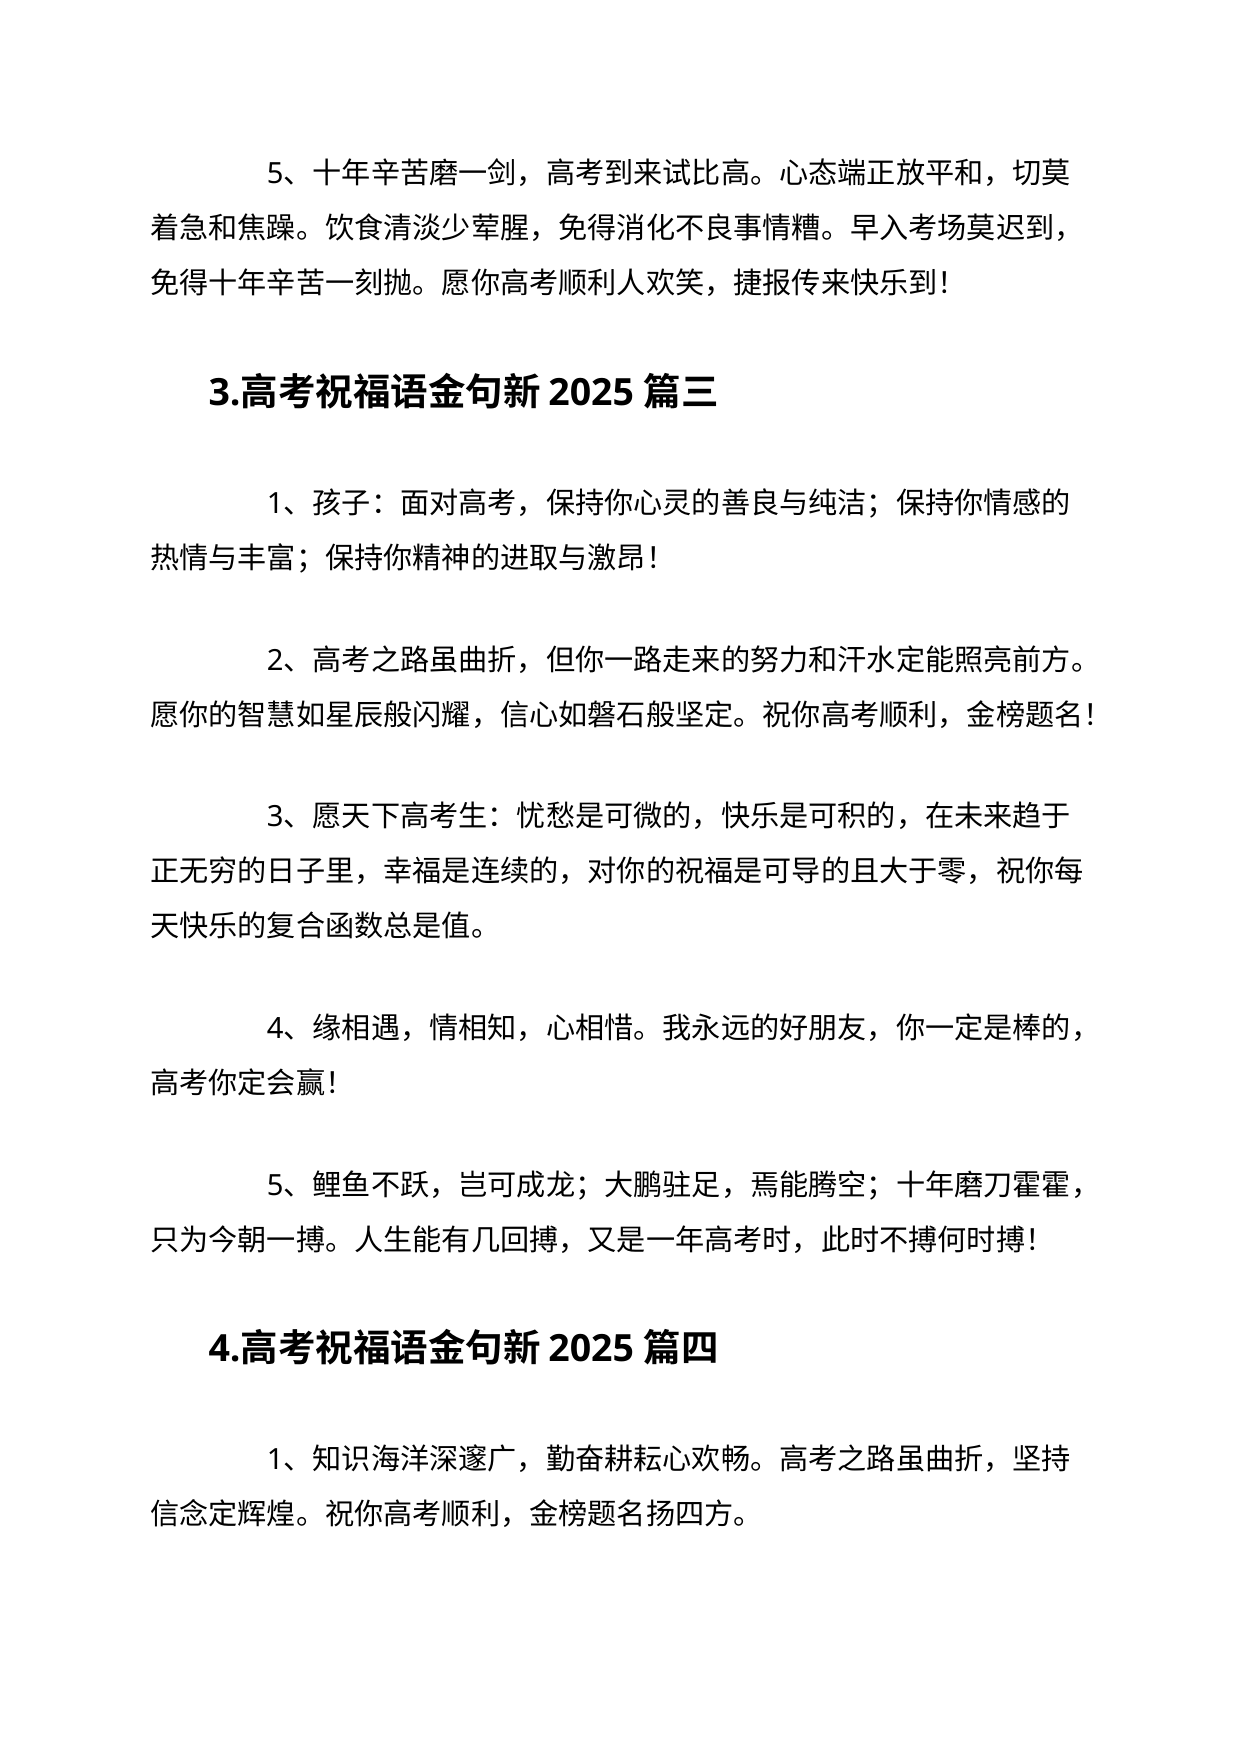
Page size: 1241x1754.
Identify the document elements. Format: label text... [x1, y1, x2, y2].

text 2、高考之路虽曲折，但你一路走来的努力和汗水定能照亮前方。愿你的智慧如星辰般闪耀，信心如磐石般坚定。祝你高考顺利，金榜题名！ [150, 636, 1090, 733]
text 3、愿天下高考生：忧愁是可微的，快乐是可积的，在未来趋于正无穷的日子里，幸福是连续的，对你的祝福是可导的且大于零，祝你每天快乐的复合函数总是值。 [150, 793, 1090, 945]
text 5、鲤鱼不跃，岂可成龙；大鹏驻足，焉能腾空；十年磨刀霍霍，只为今朝一搏。人生能有几回搏，又是一年高考时，此时不搏何时搏！ [150, 1161, 1090, 1258]
text 3.高考祝福语金句新2025 篇三 [150, 362, 1090, 416]
text 1、知识海洋深邃广，勤奋耕耘心欢畅。高考之路虽曲折，坚持信念定辉煌。祝你高考顺利，金榜题名扬四方。 [150, 1436, 1090, 1533]
text 4、缘相遇，情相知，心相惜。我永远的好朋友，你一定是棒的，高考你定会赢！ [150, 1004, 1090, 1102]
text 5、十年辛苦磨一剑，高考到来试比高。心态端正放平和，切莫着急和焦躁。饮食清淡少荤腥，免得消化不良事情糟。早入考场莫迟到，免得十年辛苦一刻抛。愿你高考顺利人欢笑，捷报传来快乐到！ [150, 150, 1090, 302]
text 1、孩子：面对高考，保持你心灵的善良与纯洁；保持你情感的热情与丰富；保持你精神的进取与激昂！ [150, 479, 1090, 577]
text 4.高考祝福语金句新2025 篇四 [150, 1318, 1090, 1372]
